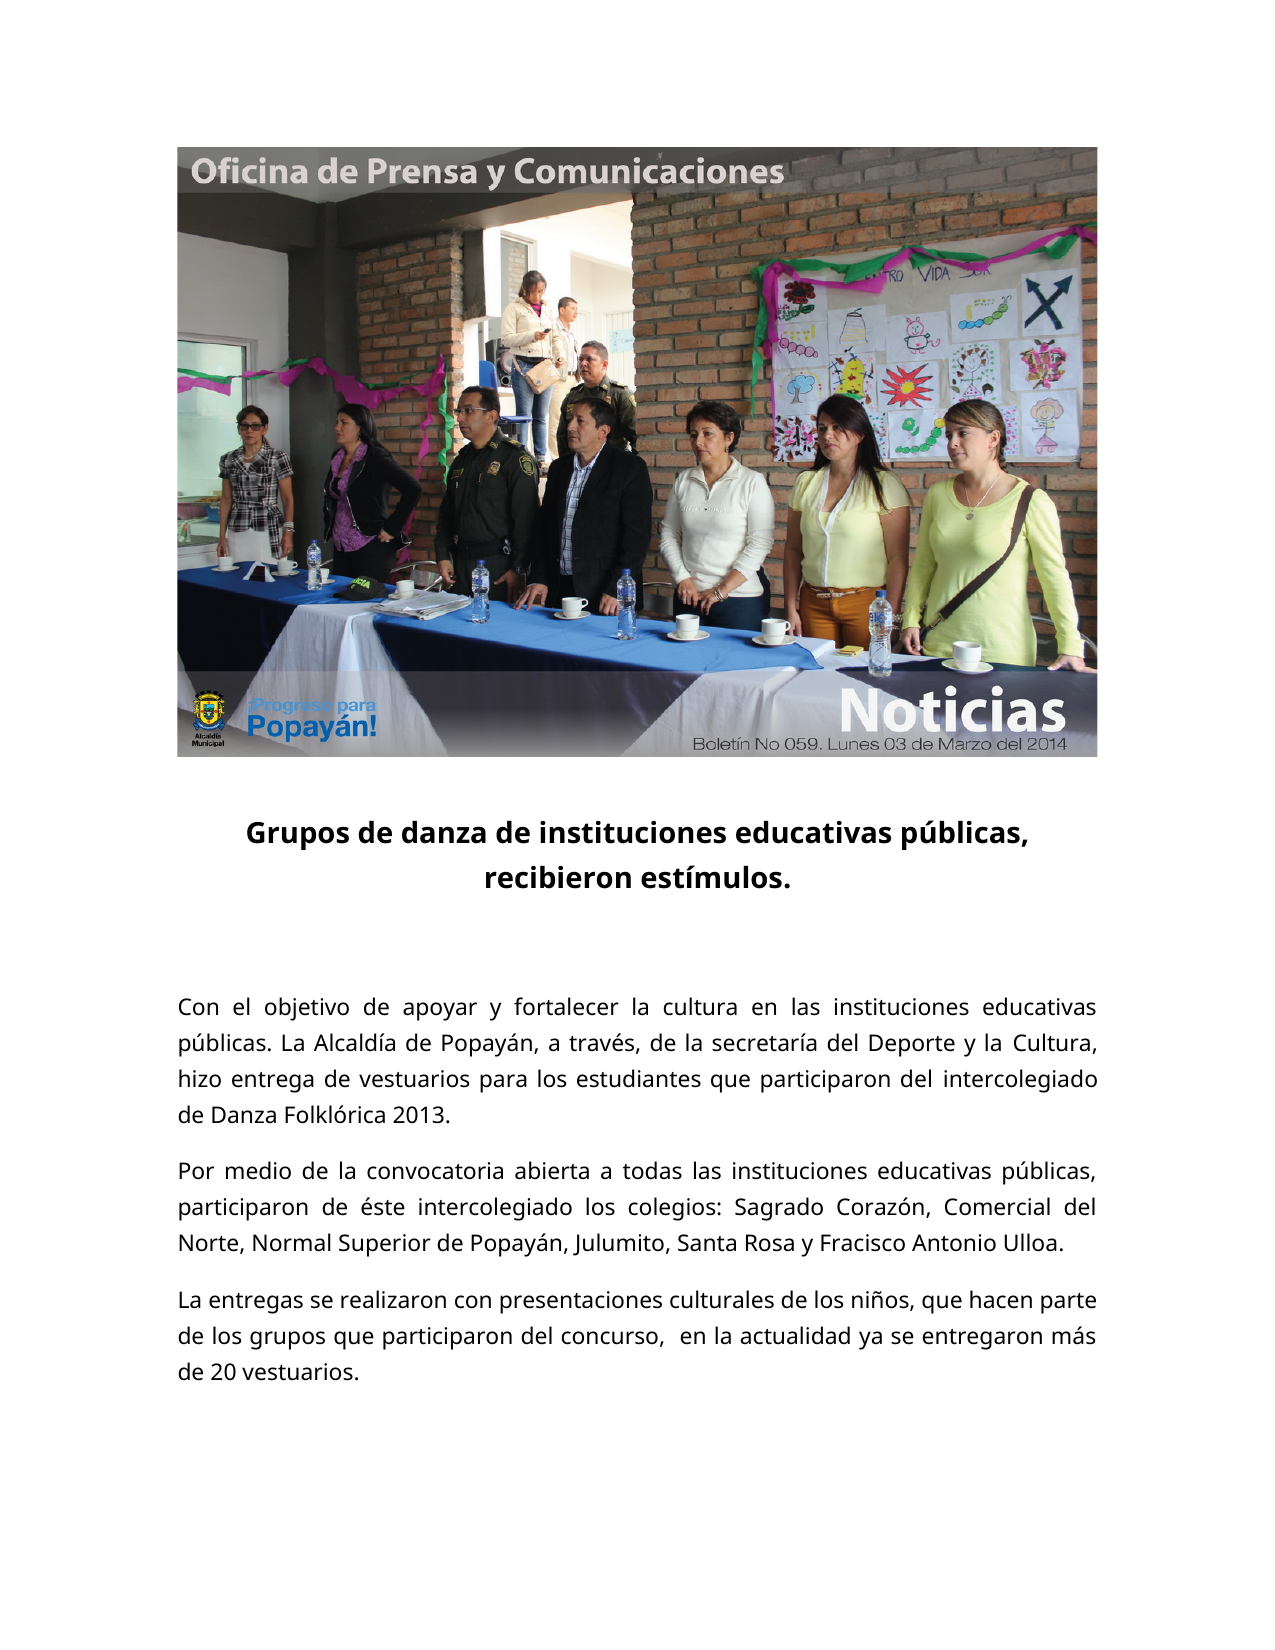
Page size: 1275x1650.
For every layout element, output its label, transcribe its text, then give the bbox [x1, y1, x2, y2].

text La entregas se realizaron con presentaciones culturales de los niños, que hacen parte de los grupos que participaron del concurso, en la actualidad ya se entregaron más de 20 vestuarios. [177, 1284, 1098, 1387]
picture [177, 147, 1098, 757]
text Con el objetivo de apoyar y fortalecer la cultura en las instituciones educativas públicas. La Alcaldía de Popayán, a través, de la secretaría del Deporte y la Cultura, hizo entrega de vestuarios para los estudiantes que participaron del intercolegiado de Danza Folklórica 2013. [177, 991, 1098, 1130]
text Grupos de danza de instituciones educativas públicas, recibieron estímulos. [177, 812, 1098, 897]
text Por medio de la convocatoria abierta a todas las instituciones educativas públicas, participaron de éste intercolegiado los colegios: Sagrado Corazón, Comercial del Norte, Normal Superior de Popayán, Julumito, Santa Rosa y Fracisco Antonio Ulloa. [177, 1155, 1098, 1258]
